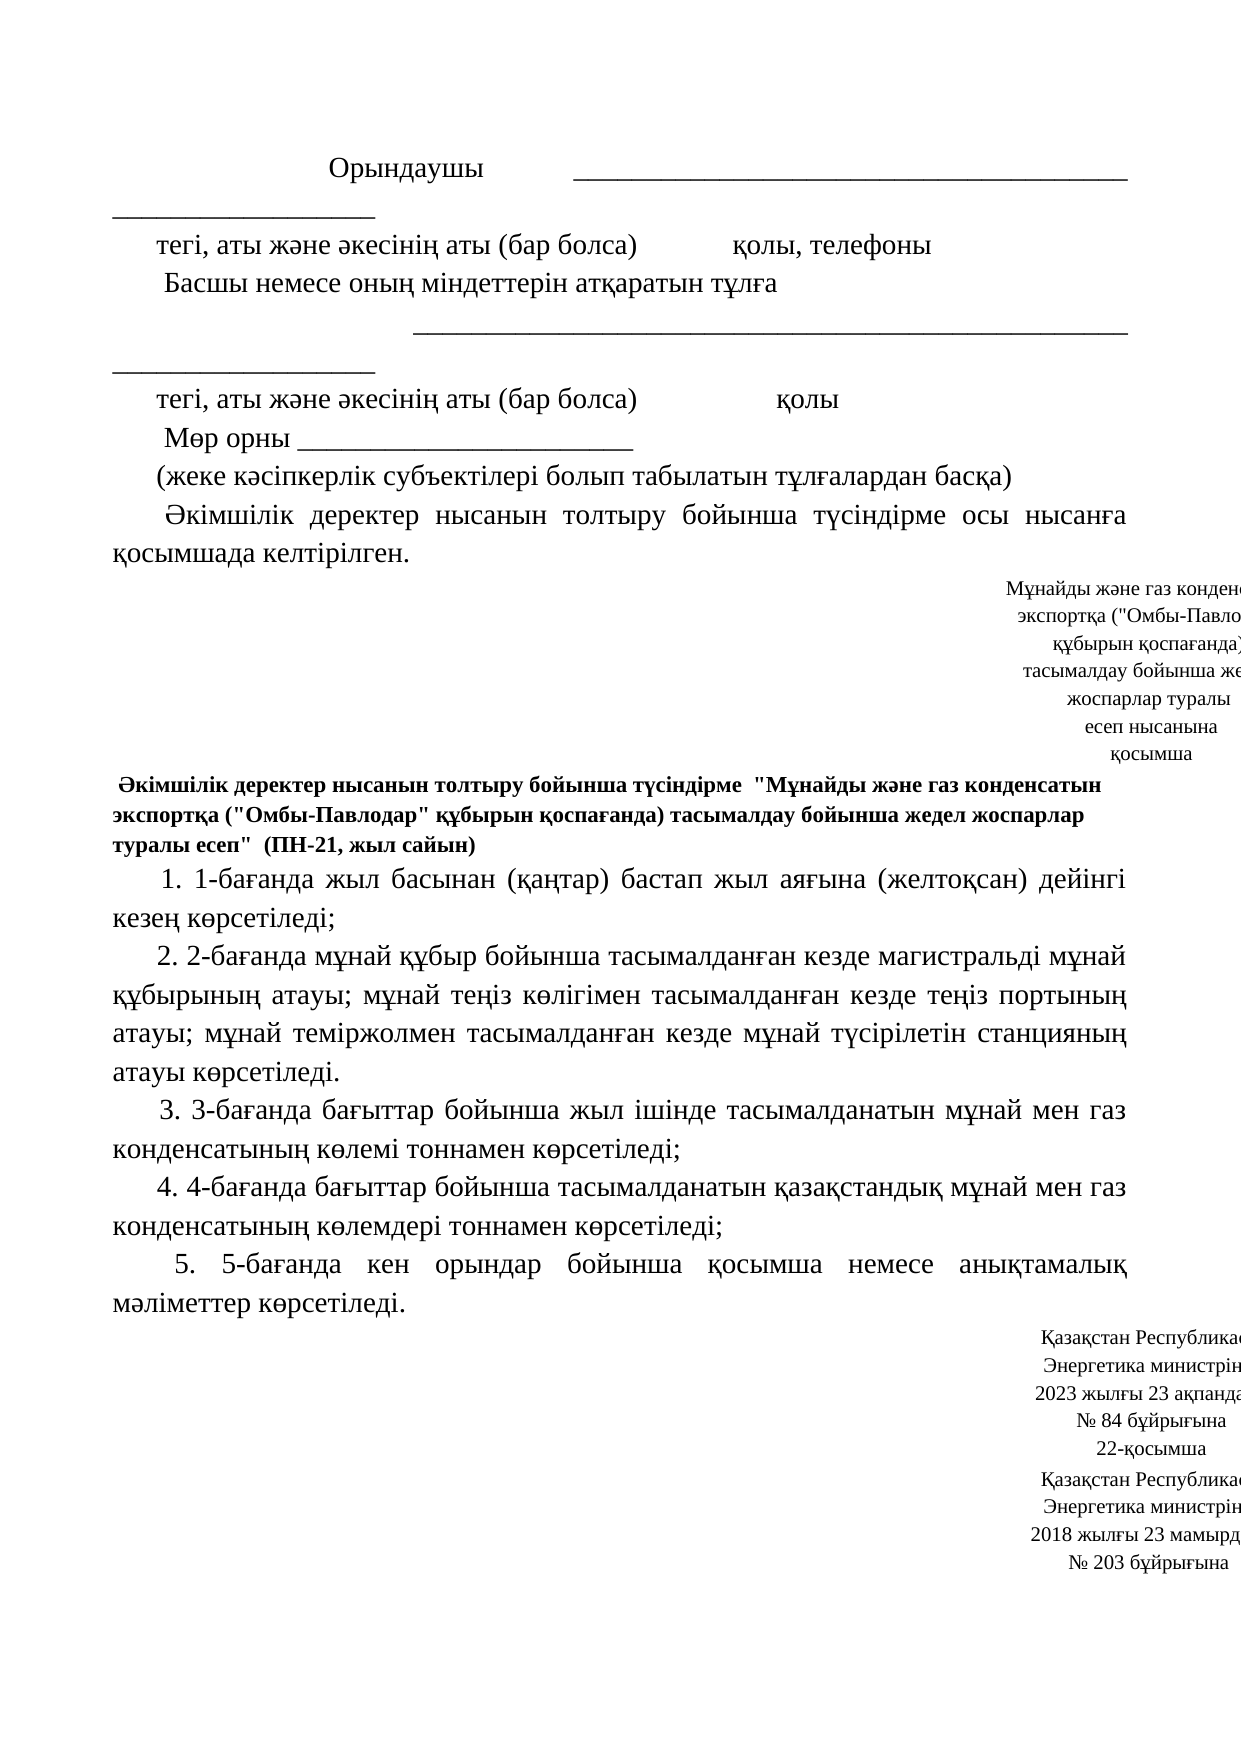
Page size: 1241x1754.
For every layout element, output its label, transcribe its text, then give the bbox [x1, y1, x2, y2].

text _________________________________________________ __________________ [112, 304, 1128, 376]
text Орындаушы ______________________________________ __________________ [112, 150, 1128, 222]
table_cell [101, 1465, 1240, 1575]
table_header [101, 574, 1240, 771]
text Басшы немесе оның міндеттерін атқаратын тұлға [112, 266, 1128, 299]
text 5. 5-бағанда кен орындар бойынша қосымша немесе анықтамалық мәліметтер көрсетіледі. [112, 1247, 1128, 1319]
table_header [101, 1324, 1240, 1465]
text 4. 4-бағанда бағыттар бойынша тасымалданатын қазақстандық мұнай мен газ конденсатының көлемдері тоннамен көрсетіледі; [112, 1169, 1128, 1242]
text Әкімшілік деректер нысанын толтыру бойынша түсіндірме "Мұнайды және газ конденсатын экспортқа ("Омбы-Павлодар" құбырын қоспағанда) тасымалдау бойынша жедел жоспарлар туралы есеп" (ПН-21, жыл сайын) [112, 771, 1128, 857]
text тегі, аты және әкесінің аты (бар болса) қолы [112, 381, 1128, 415]
text 2. 2-бағанда мұнай құбыр бойынша тасымалданған кезде магистральді мұнай құбырының атауы; мұнай теңіз көлігімен тасымалданған кезде теңіз портының атауы; мұнай теміржолмен тасымалданған кезде мұнай түсірілетін станцияның атауы көрсетіледі. [112, 938, 1128, 1087]
text 3. 3-бағанда бағыттар бойынша жыл ішінде тасымалданатын мұнай мен газ конденсатының көлемі тоннамен көрсетіледі; [112, 1092, 1128, 1164]
text тегі, аты және әкесінің аты (бар болса) қолы, телефоны [112, 227, 1128, 261]
text (жеке кәсіпкерлік субъектілері болып табылатын тұлғалардан басқа) [112, 458, 1128, 492]
text 1. 1-бағанда жыл басынан (қаңтар) бастап жыл аяғына (желтоқсан) дейінгі кезең көрсетіледі; [112, 861, 1128, 933]
text Мөр орны _______________________ [112, 420, 1128, 453]
text Әкімшілік деректер нысанын толтыру бойынша түсіндірме осы нысанға қосымшада келтірілген. [112, 497, 1128, 569]
